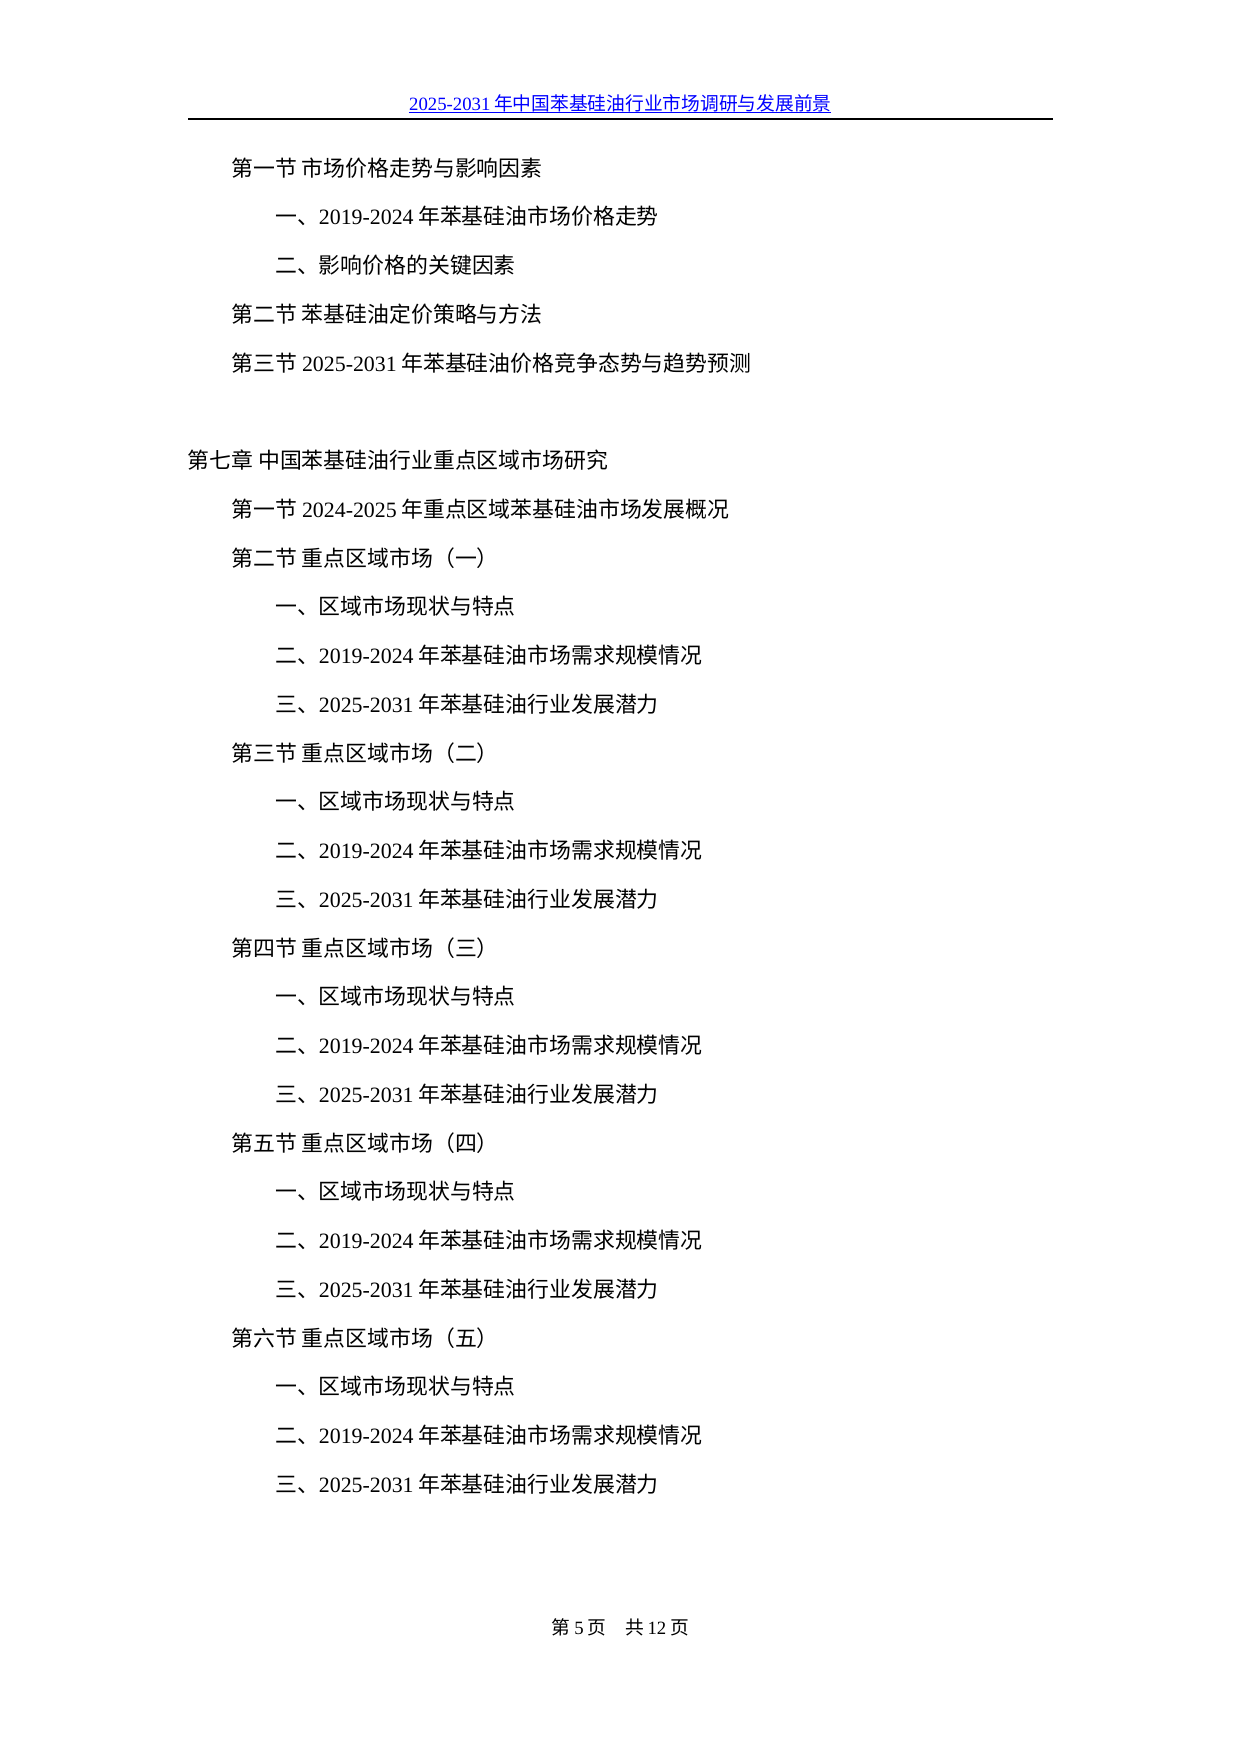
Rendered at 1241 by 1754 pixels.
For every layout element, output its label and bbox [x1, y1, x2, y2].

text [187, 150, 1053, 1499]
